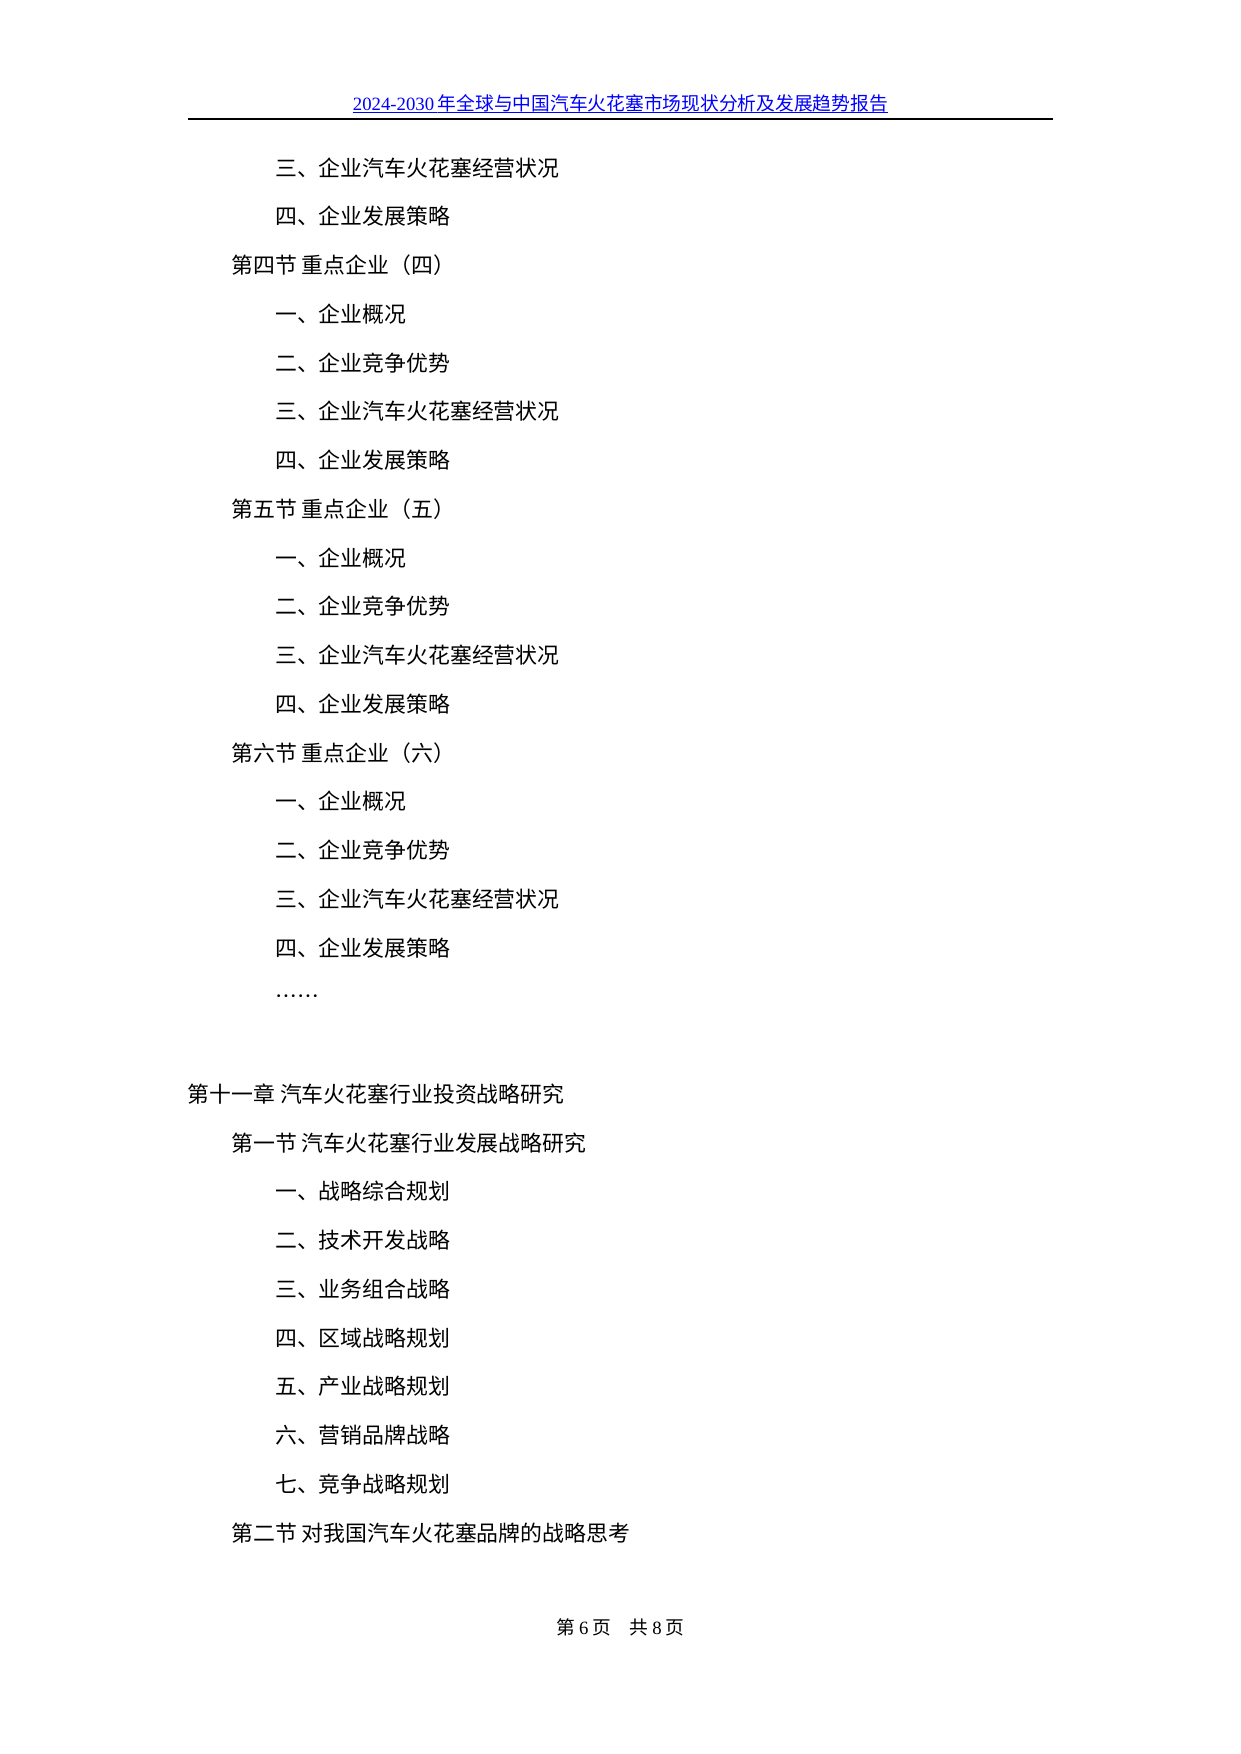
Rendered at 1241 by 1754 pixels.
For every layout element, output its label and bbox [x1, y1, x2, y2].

text [187, 150, 1053, 1548]
